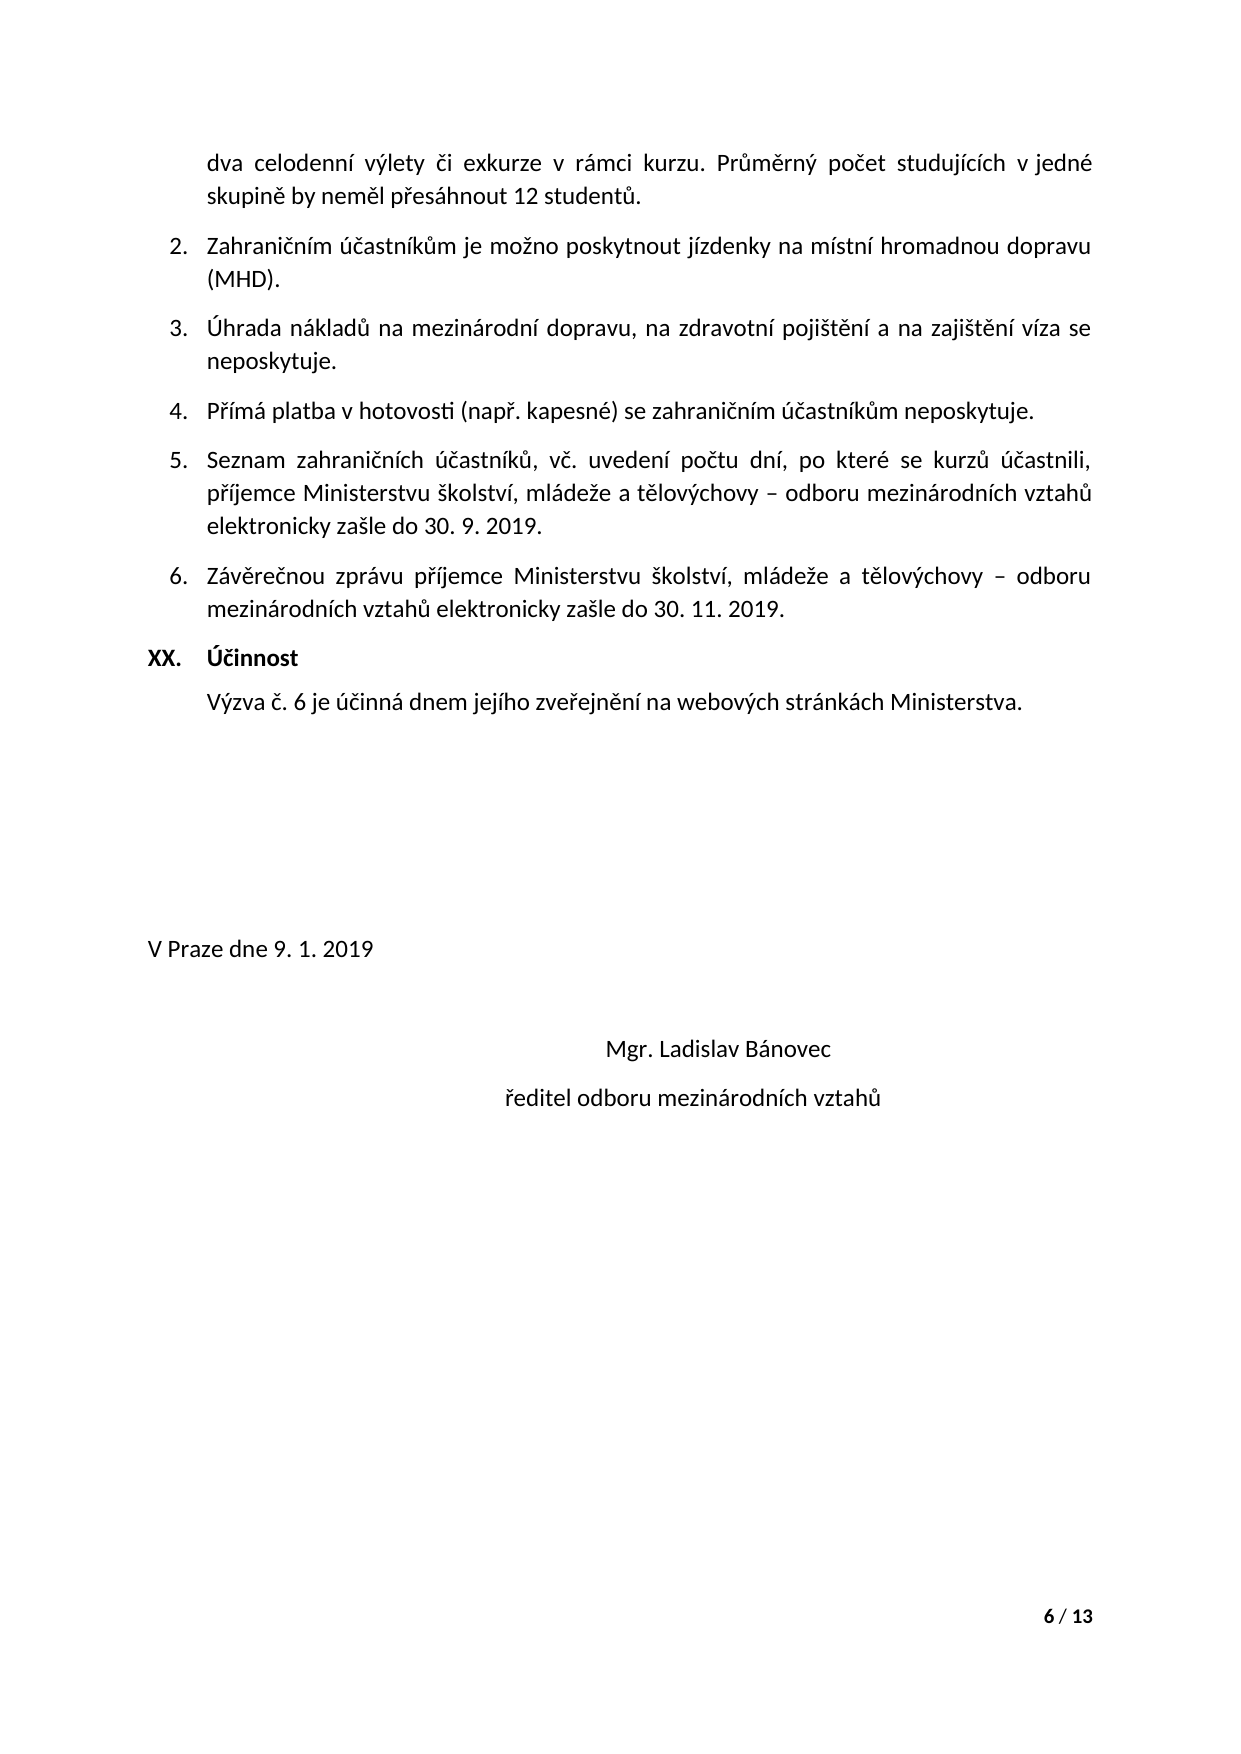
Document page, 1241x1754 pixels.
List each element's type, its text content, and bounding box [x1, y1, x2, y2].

list Přímá platba v hotovosti (např. kapesné) se zahraničním účastníkům neposkytuje. [169, 395, 1093, 426]
list Seznam zahraničních účastníků, vč. uvedení počtu dní, po které se kurzů účastnili, příjemce Ministerstvu školství, mládeže a tělovýchovy – odboru mezinárodních vztahů elektronicky zašle do 30. 9. 2019. [169, 445, 1093, 541]
text V Praze dne 9. 1. 2019 [148, 933, 1093, 964]
text Výzva č. 6 je účinná dnem jejího zveřejnění na webových stránkách Ministerstva. [207, 686, 1093, 716]
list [169, 148, 1093, 211]
list Zahraničním účastníkům je možno poskytnout jízdenky na místní hromadnou dopravu (MHD). [169, 230, 1093, 293]
list Úhrada nákladů na mezinárodní dopravu, na zdravotní pojištění a na zajištění víza se neposkytuje. [169, 313, 1093, 376]
text ředitel odboru mezinárodních vztahů [443, 1082, 1093, 1113]
list Účinnost [148, 643, 1093, 673]
list Závěrečnou zprávu příjemce Ministerstvu školství, mládeže a tělovýchovy – odboru mezinárodních vztahů elektronicky zašle do 30. 11. 2019. [169, 560, 1093, 623]
text Mgr. Ladislav Bánovec [590, 1033, 1093, 1063]
